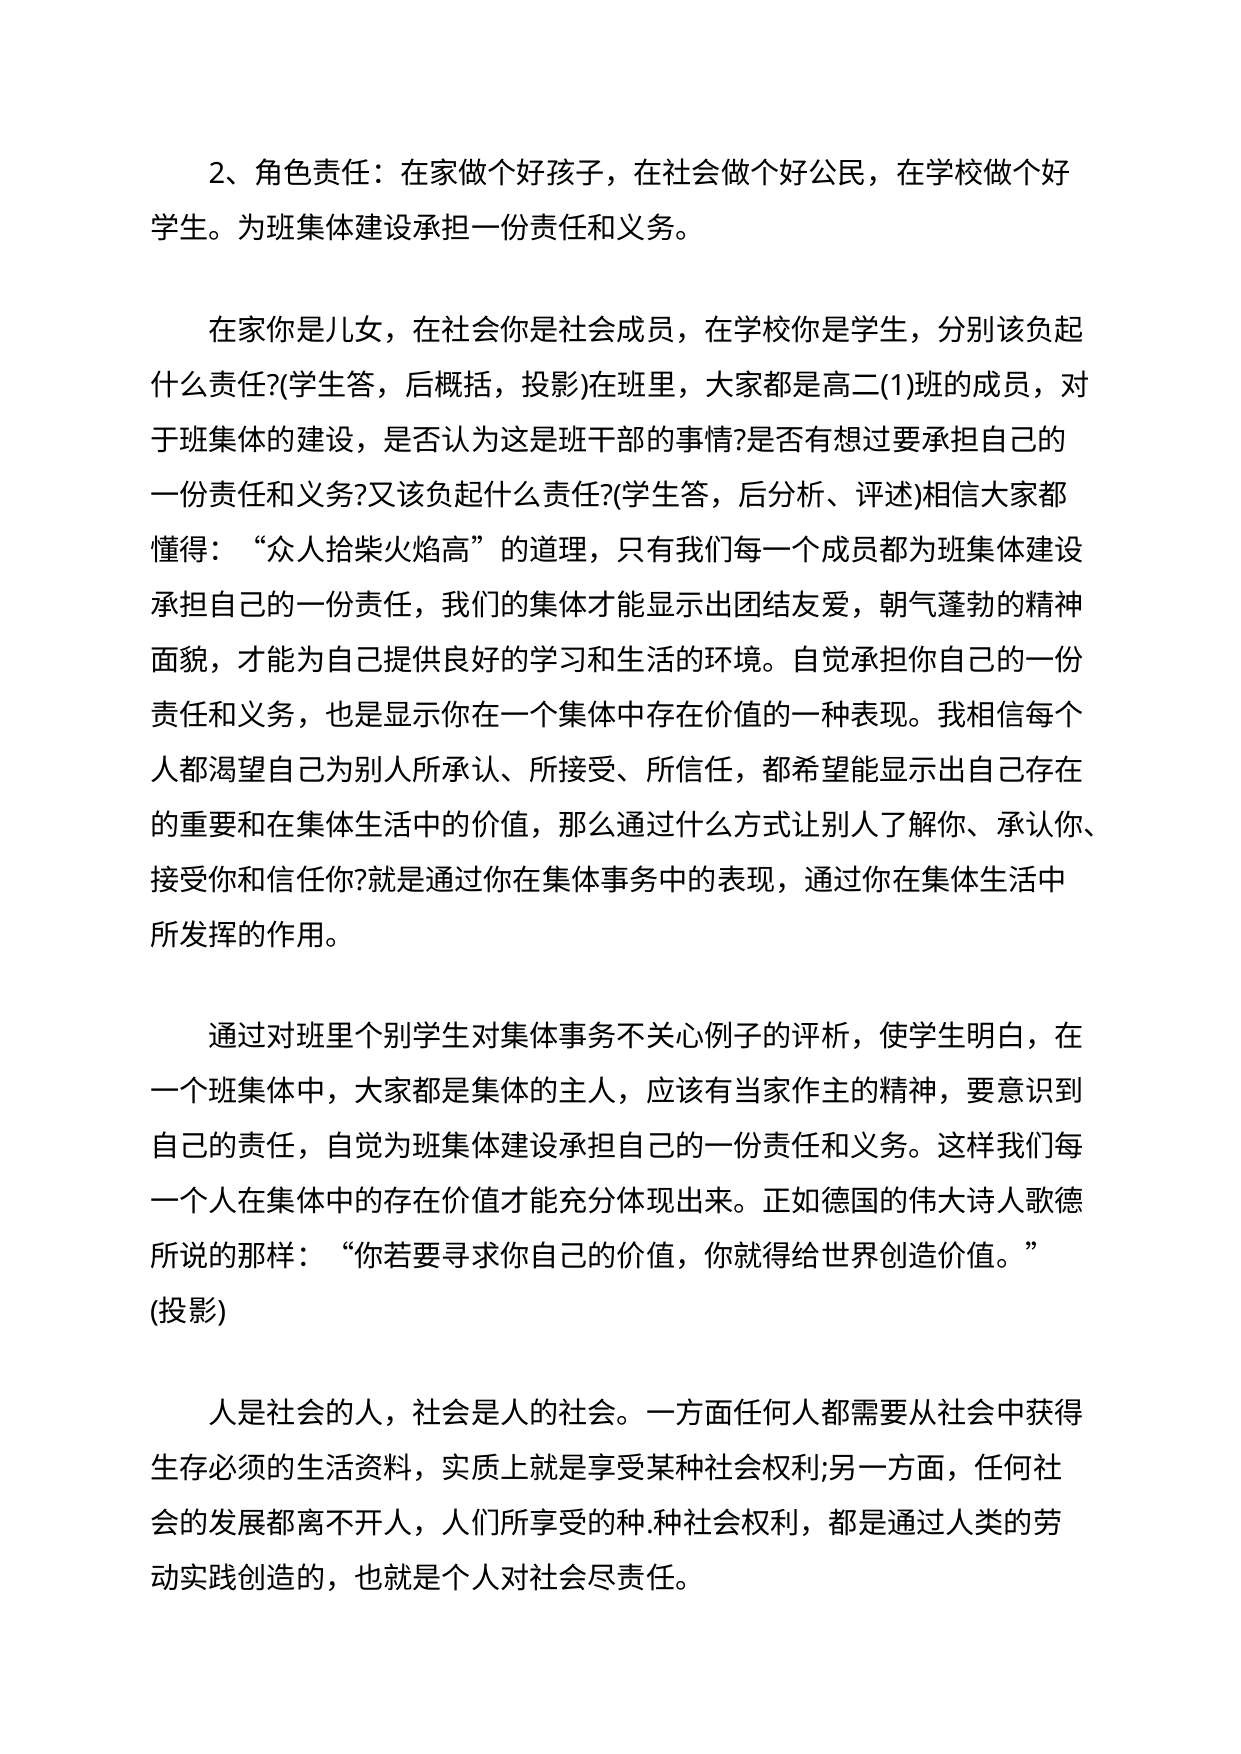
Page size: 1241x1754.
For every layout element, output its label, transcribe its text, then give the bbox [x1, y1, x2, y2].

text 通过对班里个别学生对集体事务不关心例子的评析，使学生明白，在一个班集体中，大家都是集体的主人，应该有当家作主的精神，要意识到自己的责任，自觉为班集体建设承担自己的一份责任和义务。这样我们每一个人在集体中的存在价值才能充分体现出来。正如德国的伟大诗人歌德所说的那样：“你若要寻求你自己的价值，你就得给世界创造价值。”(投影) [150, 1013, 1090, 1330]
text 人是社会的人，社会是人的社会。一方面任何人都需要从社会中获得生存必须的生活资料，实质上就是享受某种社会权利;另一方面，任何社会的发展都离不开人，人们所享受的种.种社会权利，都是通过人类的劳动实践创造的，也就是个人对社会尽责任。 [150, 1389, 1090, 1596]
text 在家你是儿女，在社会你是社会成员，在学校你是学生，分别该负起什么责任?(学生答，后概括，投影)在班里，大家都是高二(1)班的成员，对于班集体的建设，是否认为这是班干部的事情?是否有想过要承担自己的一份责任和义务?又该负起什么责任?(学生答，后分析、评述)相信大家都懂得：“众人拾柴火焰高”的道理，只有我们每一个成员都为班集体建设承担自己的一份责任，我们的集体才能显示出团结友爱，朝气蓬勃的精神面貌，才能为自己提供良好的学习和生活的环境。自觉承担你自己的一份责任和义务，也是显示你在一个集体中存在价值的一种表现。我相信每个人都渴望自己为别人所承认、所接受、所信任，都希望能显示出自己存在的重要和在集体生活中的价值，那么通过什么方式让别人了解你、承认你、接受你和信任你?就是通过你在集体事务中的表现，通过你在集体生活中所发挥的作用。 [150, 307, 1090, 953]
text 2、角色责任：在家做个好孩子，在社会做个好公民，在学校做个好学生。为班集体建设承担一份责任和义务。 [150, 150, 1090, 247]
